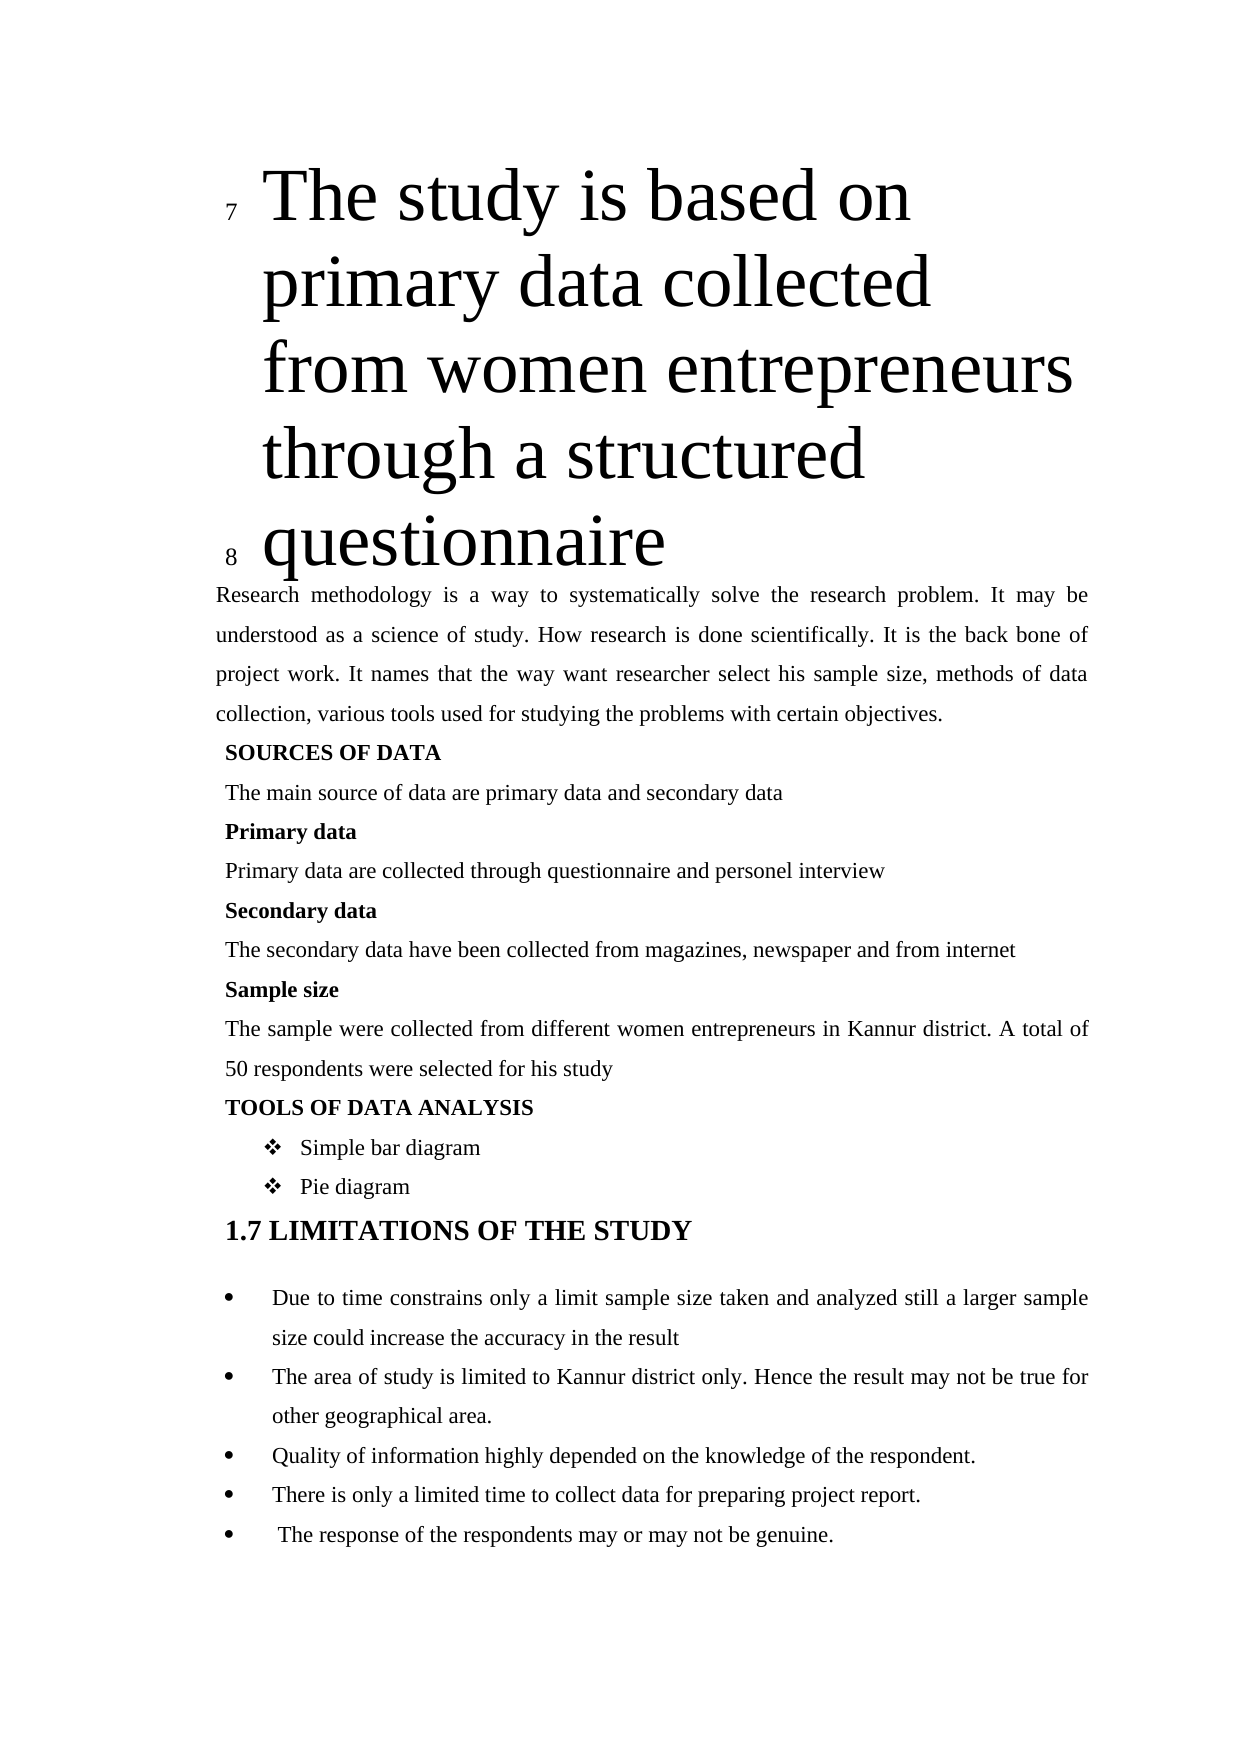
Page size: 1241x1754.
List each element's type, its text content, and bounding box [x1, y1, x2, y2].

list Primary data [225, 818, 1090, 844]
list Research methodology is a way to systematically solve the research problem. It may be understood as a science of study. How research is done scientifically. It is the back bone of project work. It names that the way want researcher select his sample size, methods of data collection, various tools used for studying the problems with certain objectives. [216, 581, 1090, 726]
list Sample size [225, 976, 1090, 1002]
list TOOLS OF DATA ANALYSIS [225, 1094, 1090, 1121]
list The response of the respondents may or may not be genuine. [225, 1521, 1090, 1547]
list The area of study is limited to Kannur district only. Hence the result may not be true for other geographical area. [225, 1363, 1090, 1429]
list The sample were collected from different women entrepreneurs in Kannur district. A total of 50 respondents were selected for his study [225, 1016, 1090, 1081]
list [225, 150, 1090, 495]
text SOURCES OF DATA [225, 739, 1090, 766]
list questionnaire [225, 495, 1090, 581]
list The secondary data have been collected from magazines, newspaper and from internet [225, 937, 1090, 963]
list Primary data are collected through questionnaire and personel interview [225, 858, 1090, 884]
text The main source of data are primary data and secondary data [225, 779, 1090, 805]
list Due to time constrains only a limit sample size taken and analyzed still a larger sample size could increase the accuracy in the result [225, 1284, 1090, 1350]
list Pie diagram [262, 1173, 1090, 1200]
text 1.7 LIMITATIONS OF THE STUDY [225, 1213, 1090, 1246]
list Simple bar diagram [262, 1134, 1090, 1160]
list Secondary data [225, 897, 1090, 923]
list Quality of information highly depended on the knowledge of the respondent. [225, 1442, 1090, 1468]
list There is only a limited time to collect data for preparing project report. [225, 1481, 1090, 1508]
